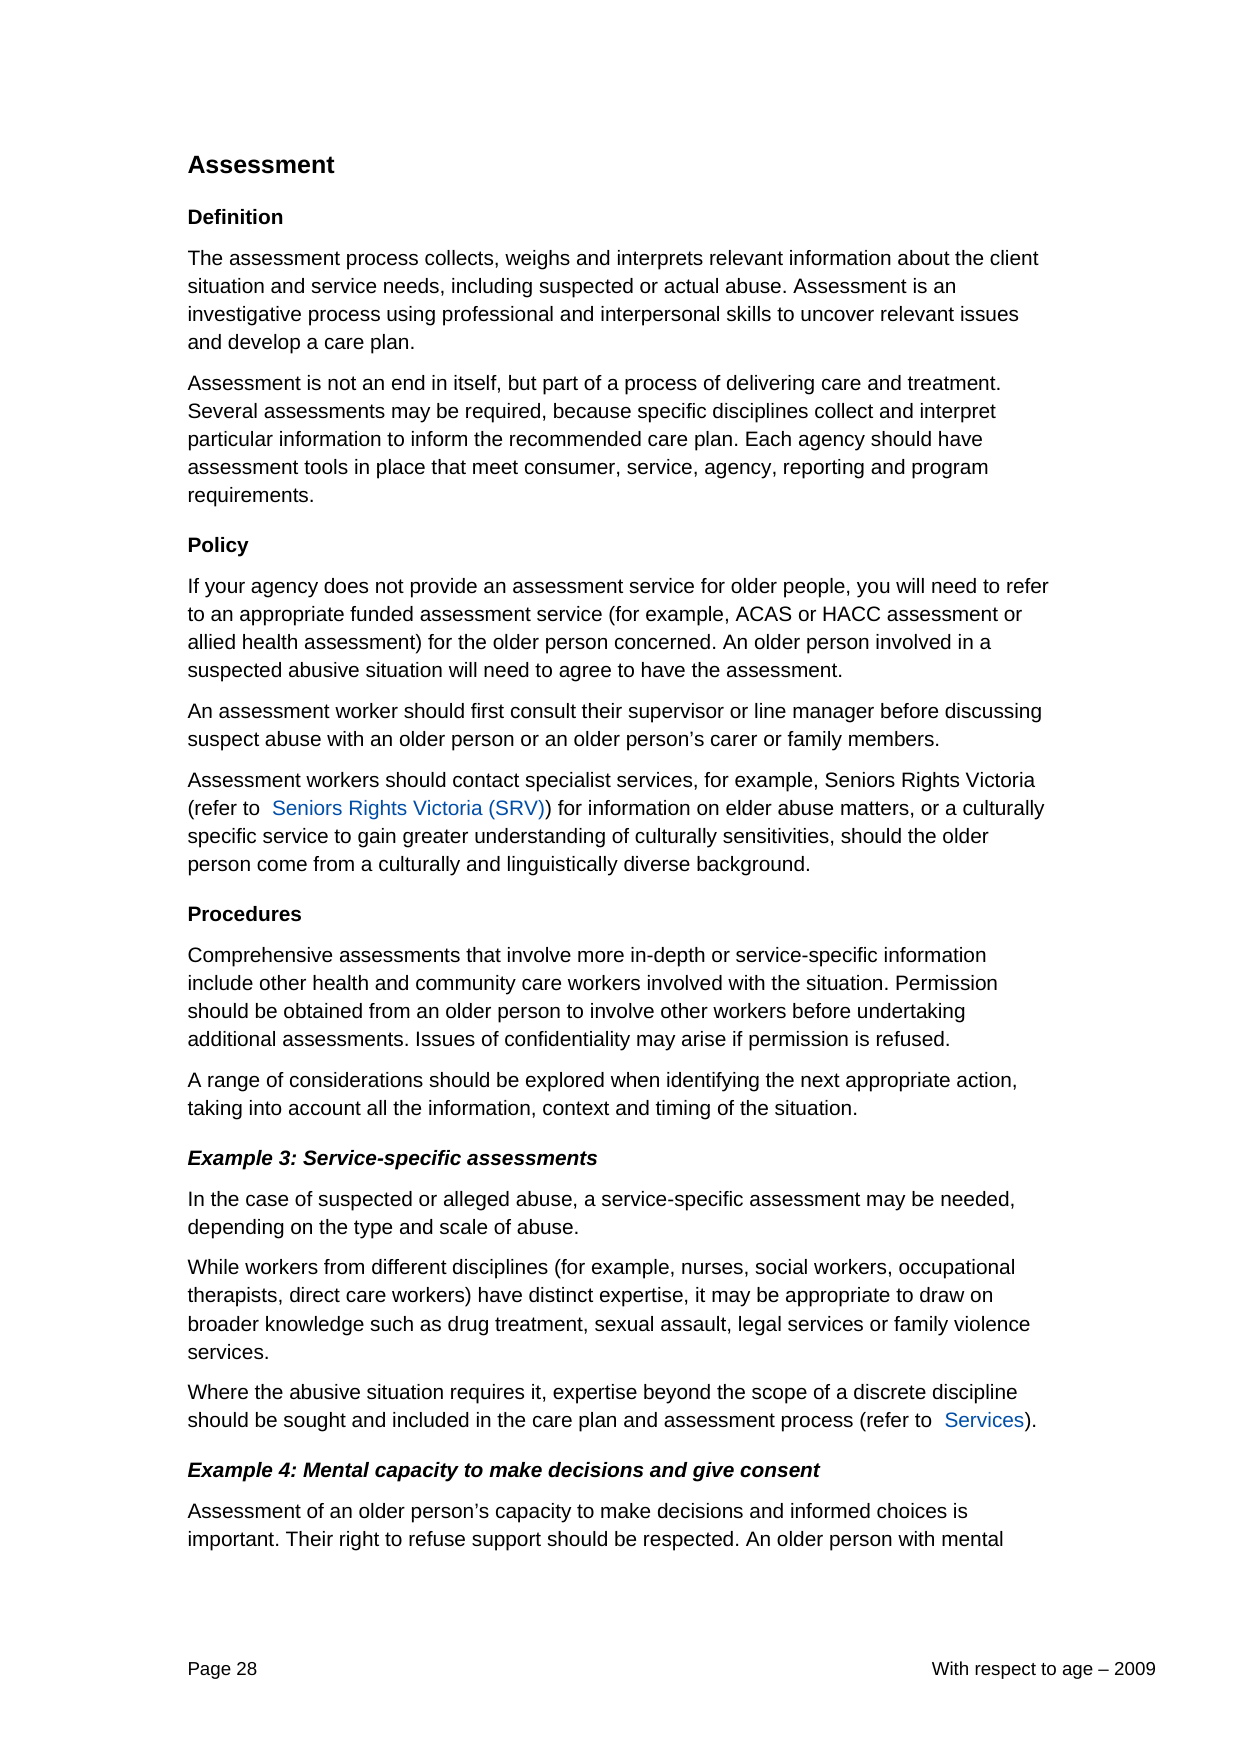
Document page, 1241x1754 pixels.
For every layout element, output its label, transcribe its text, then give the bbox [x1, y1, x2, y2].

text Where the abusive situation requires it, expertise beyond the scope of a discrete discipline should be sought and included in the care plan and assessment process (refer to 7.1 Services). [187, 1376, 1053, 1432]
text The assessment process collects, weighs and interprets relevant information about the client situation and service needs, including suspected or actual abuse. Assessment is an investigative process using professional and interpersonal skills to uncover relevant issues and develop a care plan. [187, 242, 1053, 354]
text While workers from different disciplines (for example, nurses, social workers, occupational therapists, direct care workers) have distinct expertise, it may be appropriate to draw on broader knowledge such as drug treatment, sexual assault, legal services or family violence services. [187, 1251, 1053, 1363]
subtitle Example 4: Mental capacity to make decisions and give consent [187, 1457, 1053, 1482]
subtitle Policy [187, 532, 1053, 557]
subtitle Assessment [187, 150, 1053, 179]
text If your agency does not provide an assessment service for older people, you will need to refer to an appropriate funded assessment service (for example, ACAS or HACC assessment or allied health assessment) for the older person concerned. An older person involved in a suspected abusive situation will need to agree to have the assessment. [187, 570, 1053, 682]
subtitle Definition [187, 204, 1053, 229]
text Assessment is not an end in itself, but part of a process of delivering care and treatment. Several assessments may be required, because specific disciplines collect and interpret particular information to inform the recommended care plan. Each agency should have assessment tools in place that meet consumer, service, agency, reporting and program requirements. [187, 367, 1053, 507]
text Comprehensive assessments that involve more in-depth or service-specific information include other health and community care workers involved with the situation. Permission should be obtained from an older person to involve other workers before undertaking additional assessments. Issues of confidentiality may arise if permission is refused. [187, 938, 1053, 1051]
text An assessment worker should first consult their supervisor or line manager before discussing suspect abuse with an older person or an older person’s carer or family members. [187, 695, 1053, 751]
text A range of considerations should be explored when identifying the next appropriate action, taking into account all the information, context and timing of the situation. [187, 1063, 1053, 1120]
subtitle Procedures [187, 901, 1053, 926]
text Assessment workers should contact specialist services, for example, Seniors Rights Victoria (refer to 7.1.1 Seniors Rights Victoria (SRV)) for information on elder abuse matters, or a culturally specific service to gain greater understanding of culturally sensitivities, should the older person come from a culturally and linguistically diverse background. [187, 763, 1053, 876]
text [187, 1495, 1053, 1551]
text In the case of suspected or alleged abuse, a service-specific assessment may be needed, depending on the type and scale of abuse. [187, 1182, 1053, 1238]
subtitle Example 3: Service-specific assessments [187, 1145, 1053, 1170]
